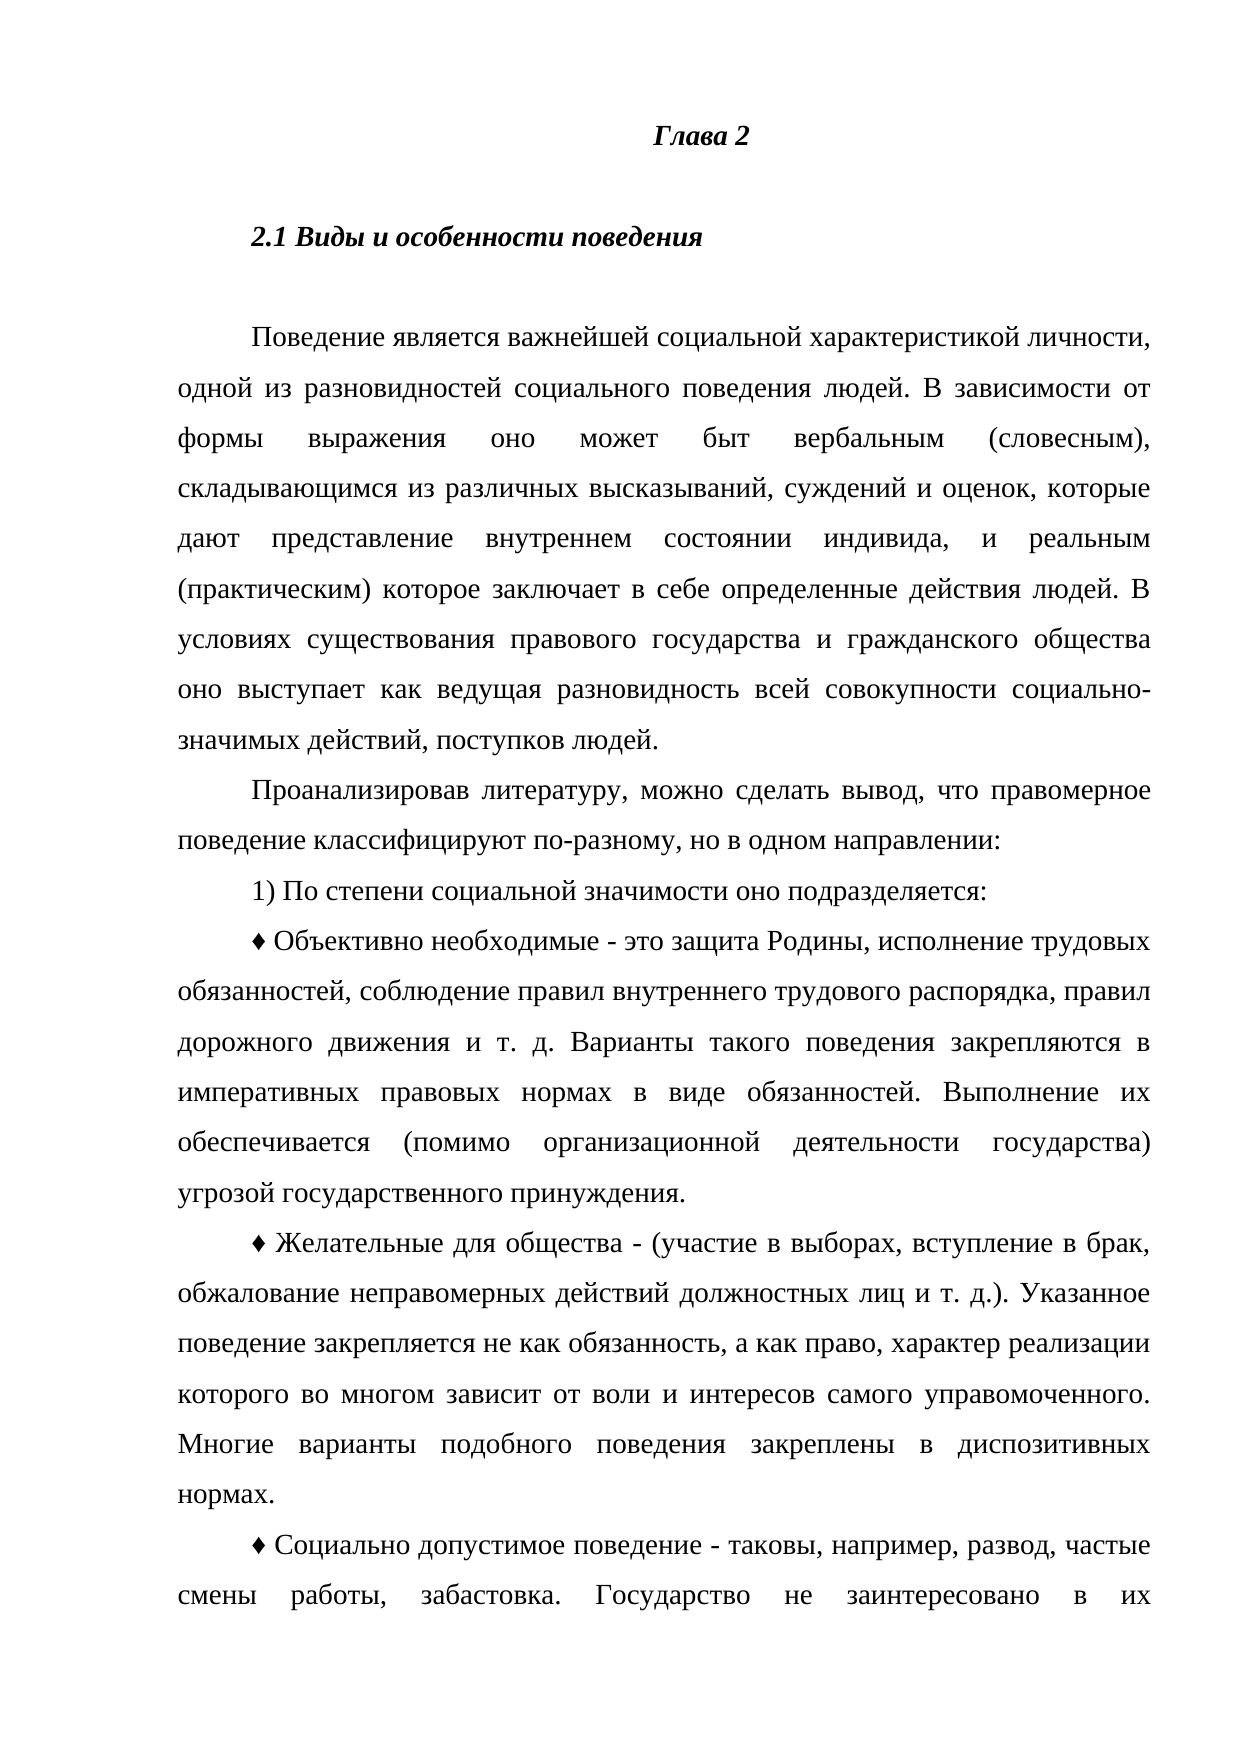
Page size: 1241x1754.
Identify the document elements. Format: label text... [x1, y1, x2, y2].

text 1) По степени социальной значимости оно подразделяется: [177, 873, 1152, 906]
text 2.1 Виды и особенности поведения [177, 219, 1152, 252]
text Глава 2 [177, 118, 1152, 152]
text ♦ Объективно необходимые - это защита Родины, исполнение трудовых обязанностей, соблюдение правил внутреннего трудового распорядка, правил дорожного движения и т. д. Варианты такого поведения закрепляются в императивных правовых нормах в виде обязанностей. Выполнение их обеспечивается (помимо организационной деятельности государства) угрозой государственного принуждения. [177, 923, 1152, 1208]
text Проанализировав литературу, можно сделать вывод, что правомерное поведение классифицируют по-разному, но в одном направлении: [177, 772, 1152, 856]
text Поведение является важнейшей социальной характеристикой личности, одной из разновидностей социального поведения людей. В зависимости от формы выражения оно может быт вербальным (словесным), складывающимся из различных высказываний, суждений и оценок, которые дают представление внутреннем состоянии индивида, и реальным (практическим) которое заключает в себе определенные действия людей. В условиях существования правового государства и гражданского общества оно выступает как ведущая разновидность всей совокупности социально-значимых действий, поступков людей. [177, 319, 1152, 755]
text ♦ Желательные для общества - (участие в выборах, вступление в брак, обжалование неправомерных действий должностных лиц и т. д.). Указанное поведение закрепляется не как обязанность, а как право, характер реализации которого во многом зависит от воли и интересов самого управомоченного. Многие варианты подобного поведения закреплены в диспозитивных нормах. [177, 1225, 1152, 1510]
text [177, 1527, 1152, 1611]
